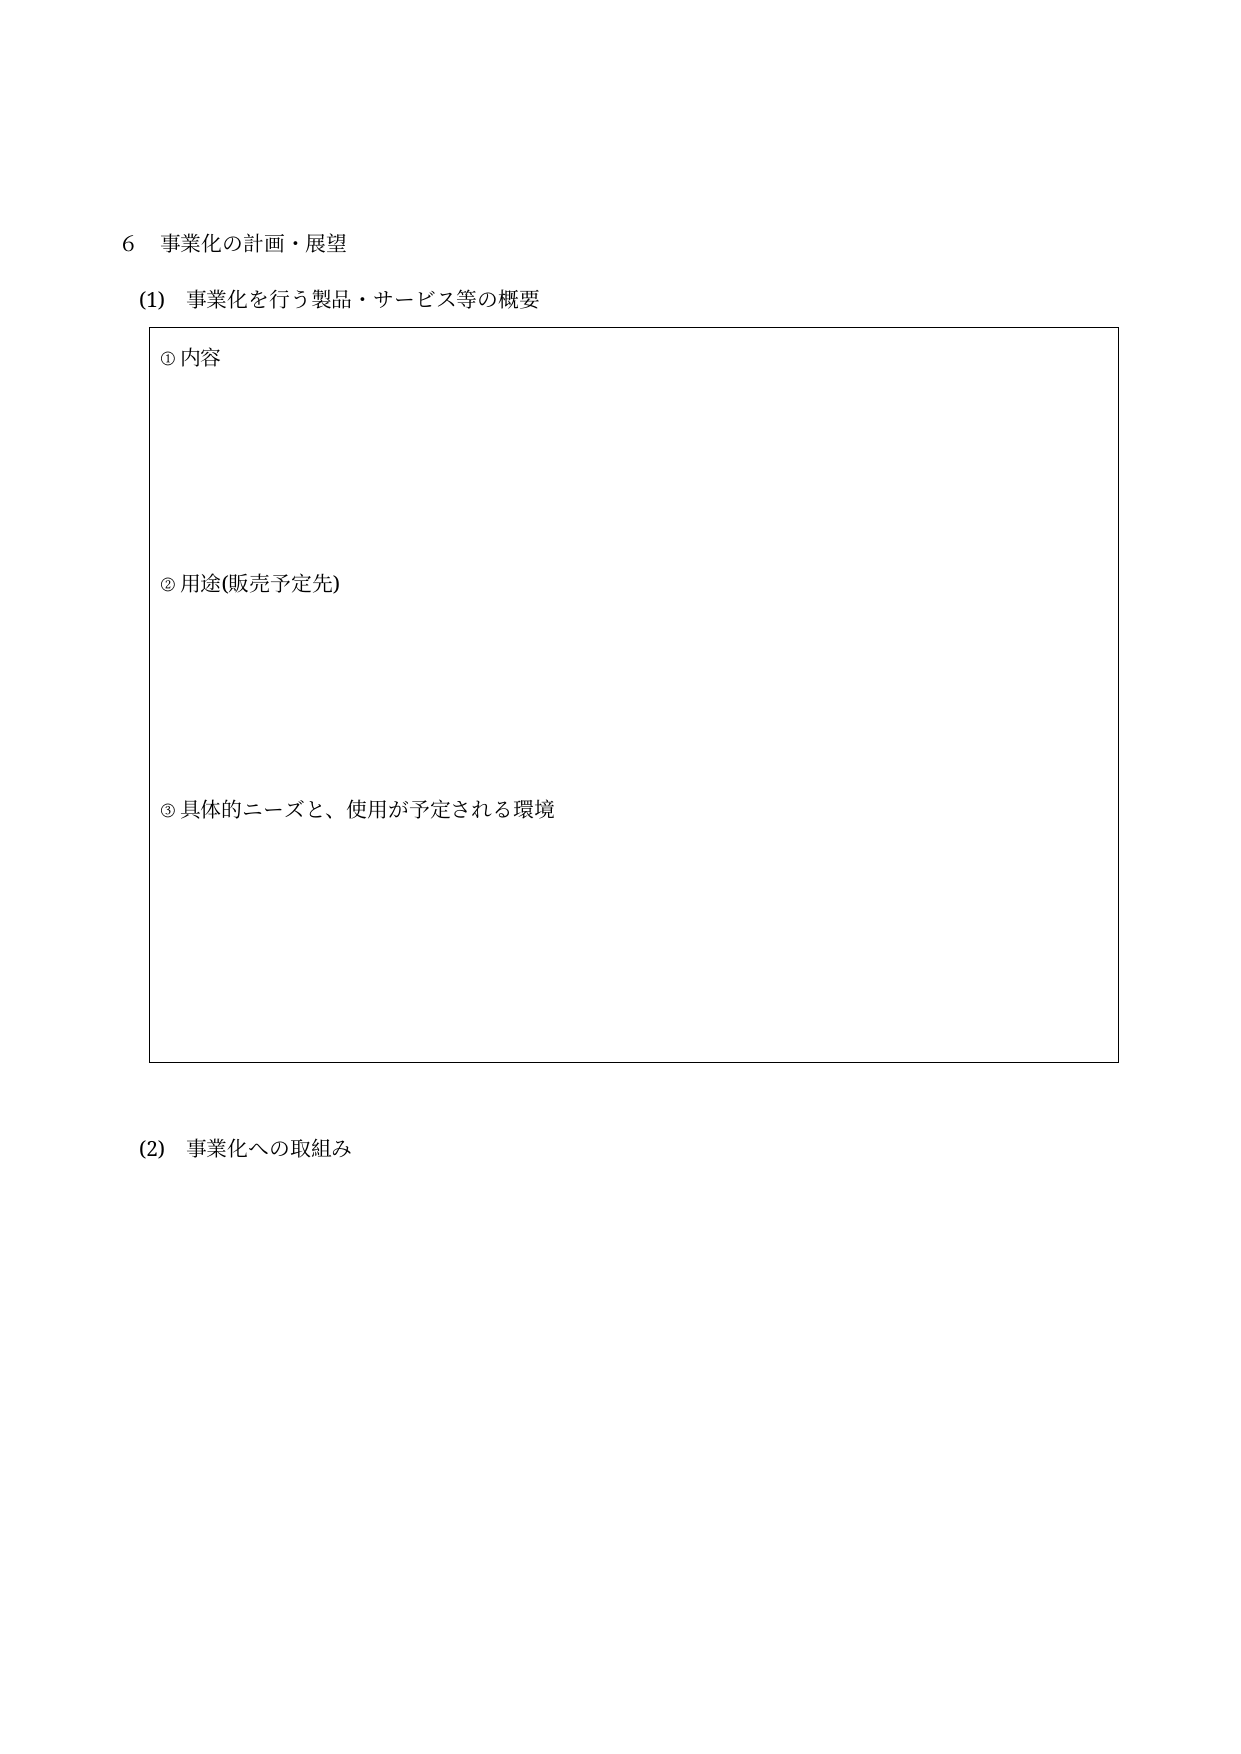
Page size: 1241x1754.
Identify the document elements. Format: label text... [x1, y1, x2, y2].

text ６ 事業化の計画・展望 [118, 214, 1122, 271]
table_header ①内容 ②用途(販売予定先) ③具体的ニーズと、使用が予定される環境 [150, 328, 1118, 1062]
text (1) 事業化を行う製品・サービス等の概要 [118, 271, 1122, 327]
text (2) 事業化への取組み [118, 1120, 1122, 1176]
